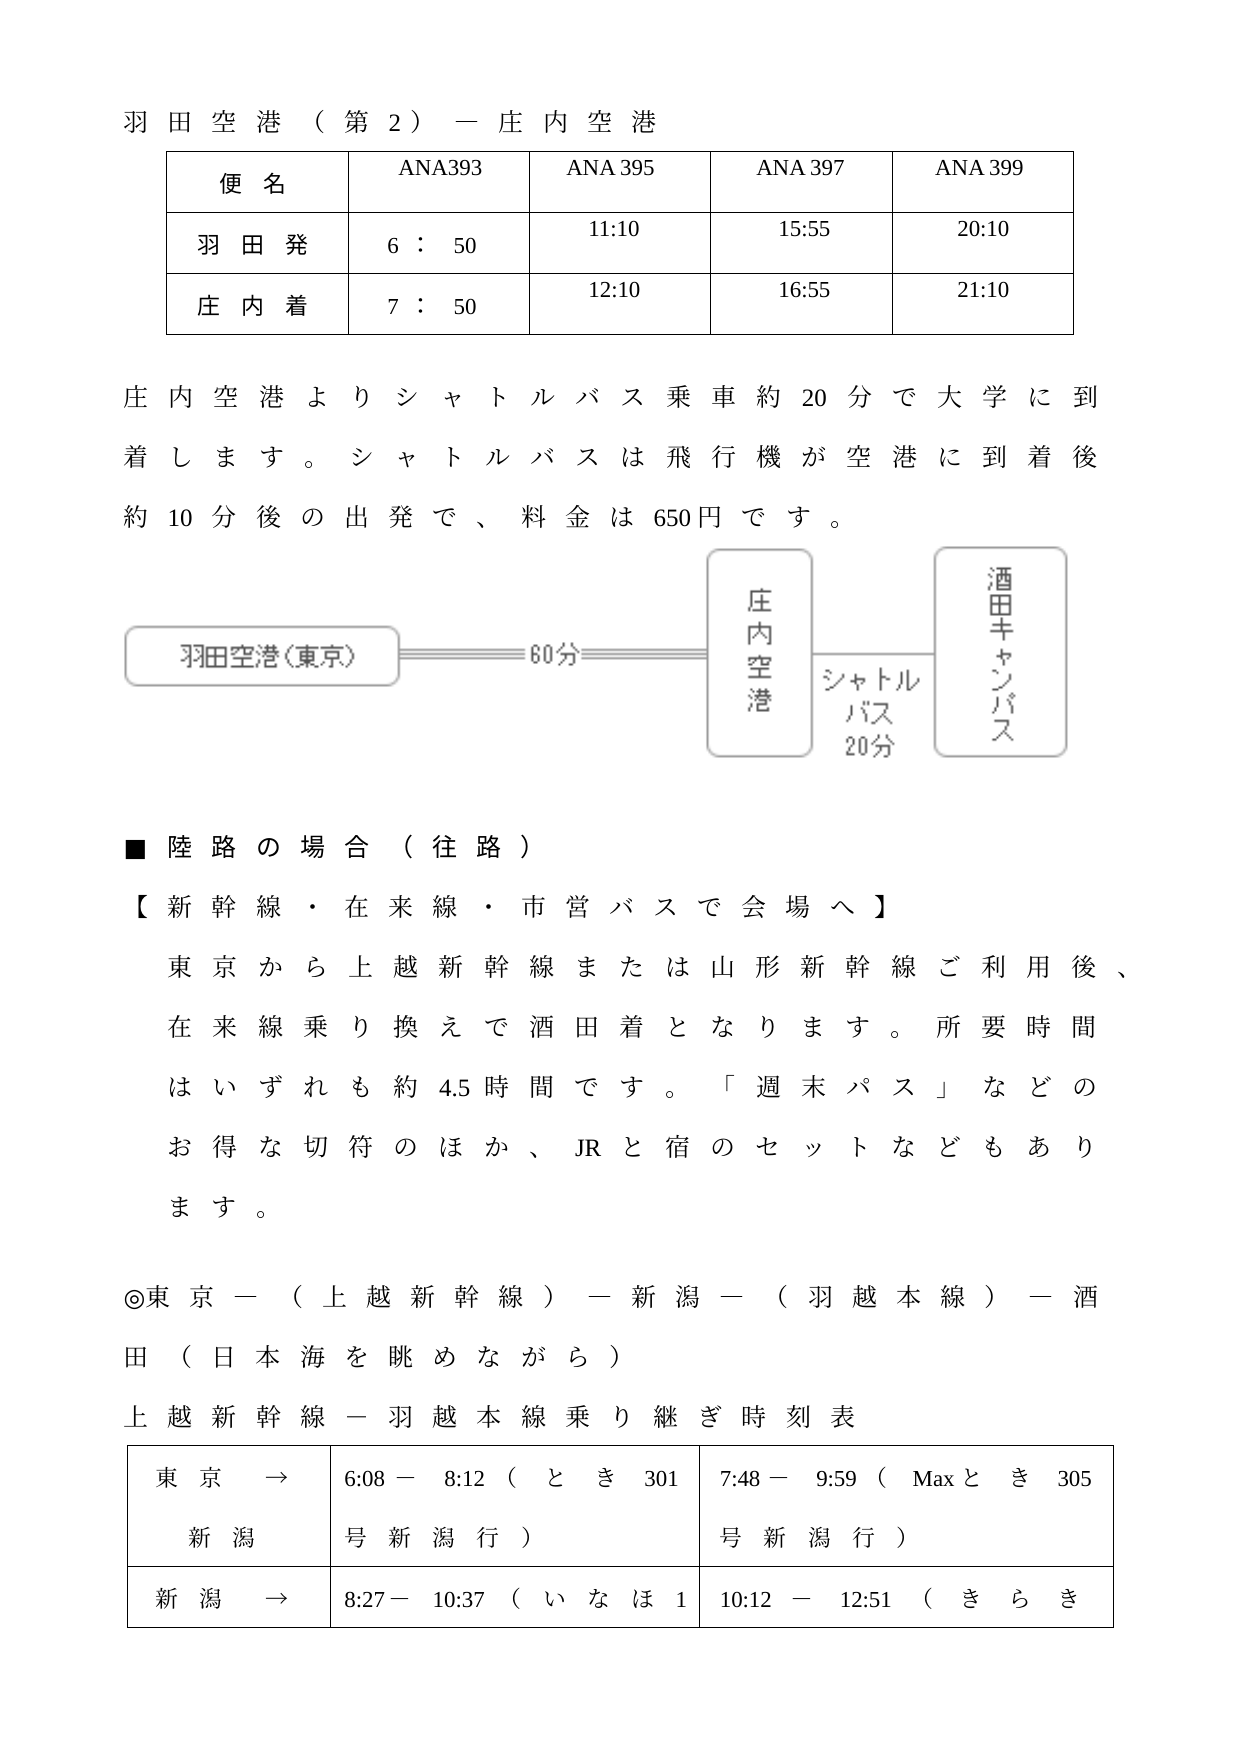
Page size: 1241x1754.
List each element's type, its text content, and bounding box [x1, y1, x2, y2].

table_header ANA 395 [530, 152, 710, 212]
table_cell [331, 1567, 699, 1627]
picture [123, 545, 1070, 760]
text 上越新幹線－羽越本線乗り継ぎ時刻表 [123, 1385, 1117, 1445]
table_header 便名 [167, 152, 348, 212]
text 【新幹線・在来線・市営バスで会場へ】 [123, 875, 1117, 935]
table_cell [700, 1567, 1113, 1627]
table_cell 16:55 [711, 274, 892, 334]
text ■陸路の場合（往路） [123, 815, 1117, 875]
table_cell 新潟 → 酒田 [128, 1567, 330, 1627]
text 庄内空港よりシャトルバス乗車約20分で大学に到着します。シャトルバスは飛行機が空港に到着後約10分後の出発で、料金は650円です。 [123, 365, 1117, 545]
table_cell 羽田発 [167, 213, 348, 273]
table_header ANA 397 [711, 152, 892, 212]
table_header ANA 399 [893, 152, 1073, 212]
text ◎東京―（上越新幹線）―新潟―（羽越本線）―酒田（日本海を眺めながら） [123, 1265, 1117, 1385]
table_header 7:48－9:59（Maxとき305号新潟行） [700, 1446, 1113, 1566]
text 羽田空港（第2）―庄内空港 [123, 91, 1117, 151]
table_cell 11:10 [530, 213, 710, 273]
table_cell 15:55 [711, 213, 892, 273]
table_header 6:08－8:12（とき301号新潟行） [331, 1446, 699, 1566]
table_header ANA393 [349, 152, 529, 212]
table_cell 12:10 [530, 274, 710, 334]
table_cell 20:10 [893, 213, 1073, 273]
table_cell 7：50 [349, 274, 529, 334]
table_cell 庄内着 [167, 274, 348, 334]
table_cell 6：50 [349, 213, 529, 273]
table_header 東京 → 新潟 [128, 1446, 330, 1566]
text 東京から上越新幹線または山形新幹線ご利用後、在来線乗り換えで酒田着となります。所要時間はいずれも約4.5時間です。「週末パス」などのお得な切符のほか、JRと宿のセットなどもあります。 [153, 935, 1117, 1235]
table_cell 21:10 [893, 274, 1073, 334]
